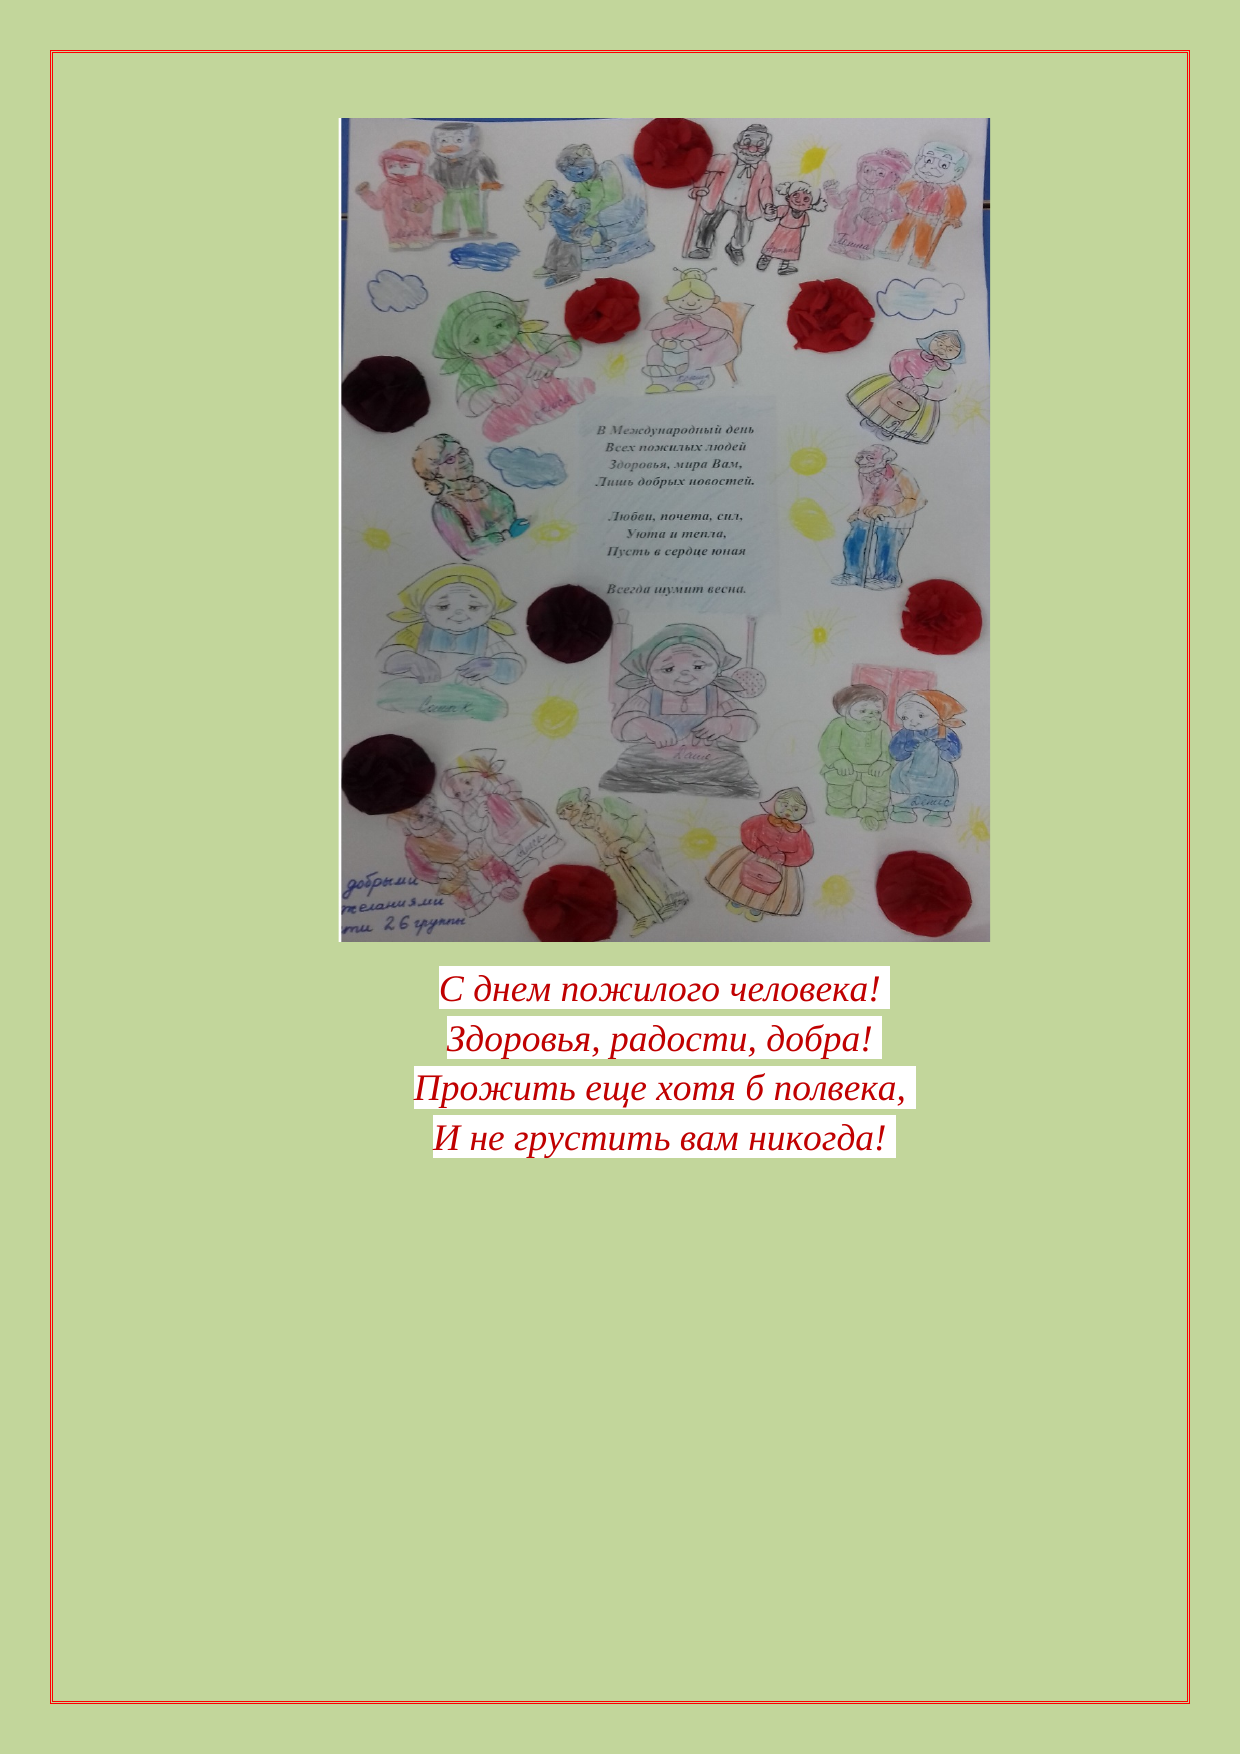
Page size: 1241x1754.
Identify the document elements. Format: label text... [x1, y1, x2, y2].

picture [338, 118, 991, 942]
text С днем пожилого человека! Здоровья, радости, добра! Прожить еще хотя б полвека, И не грустить вам никогда! [177, 966, 1152, 1158]
